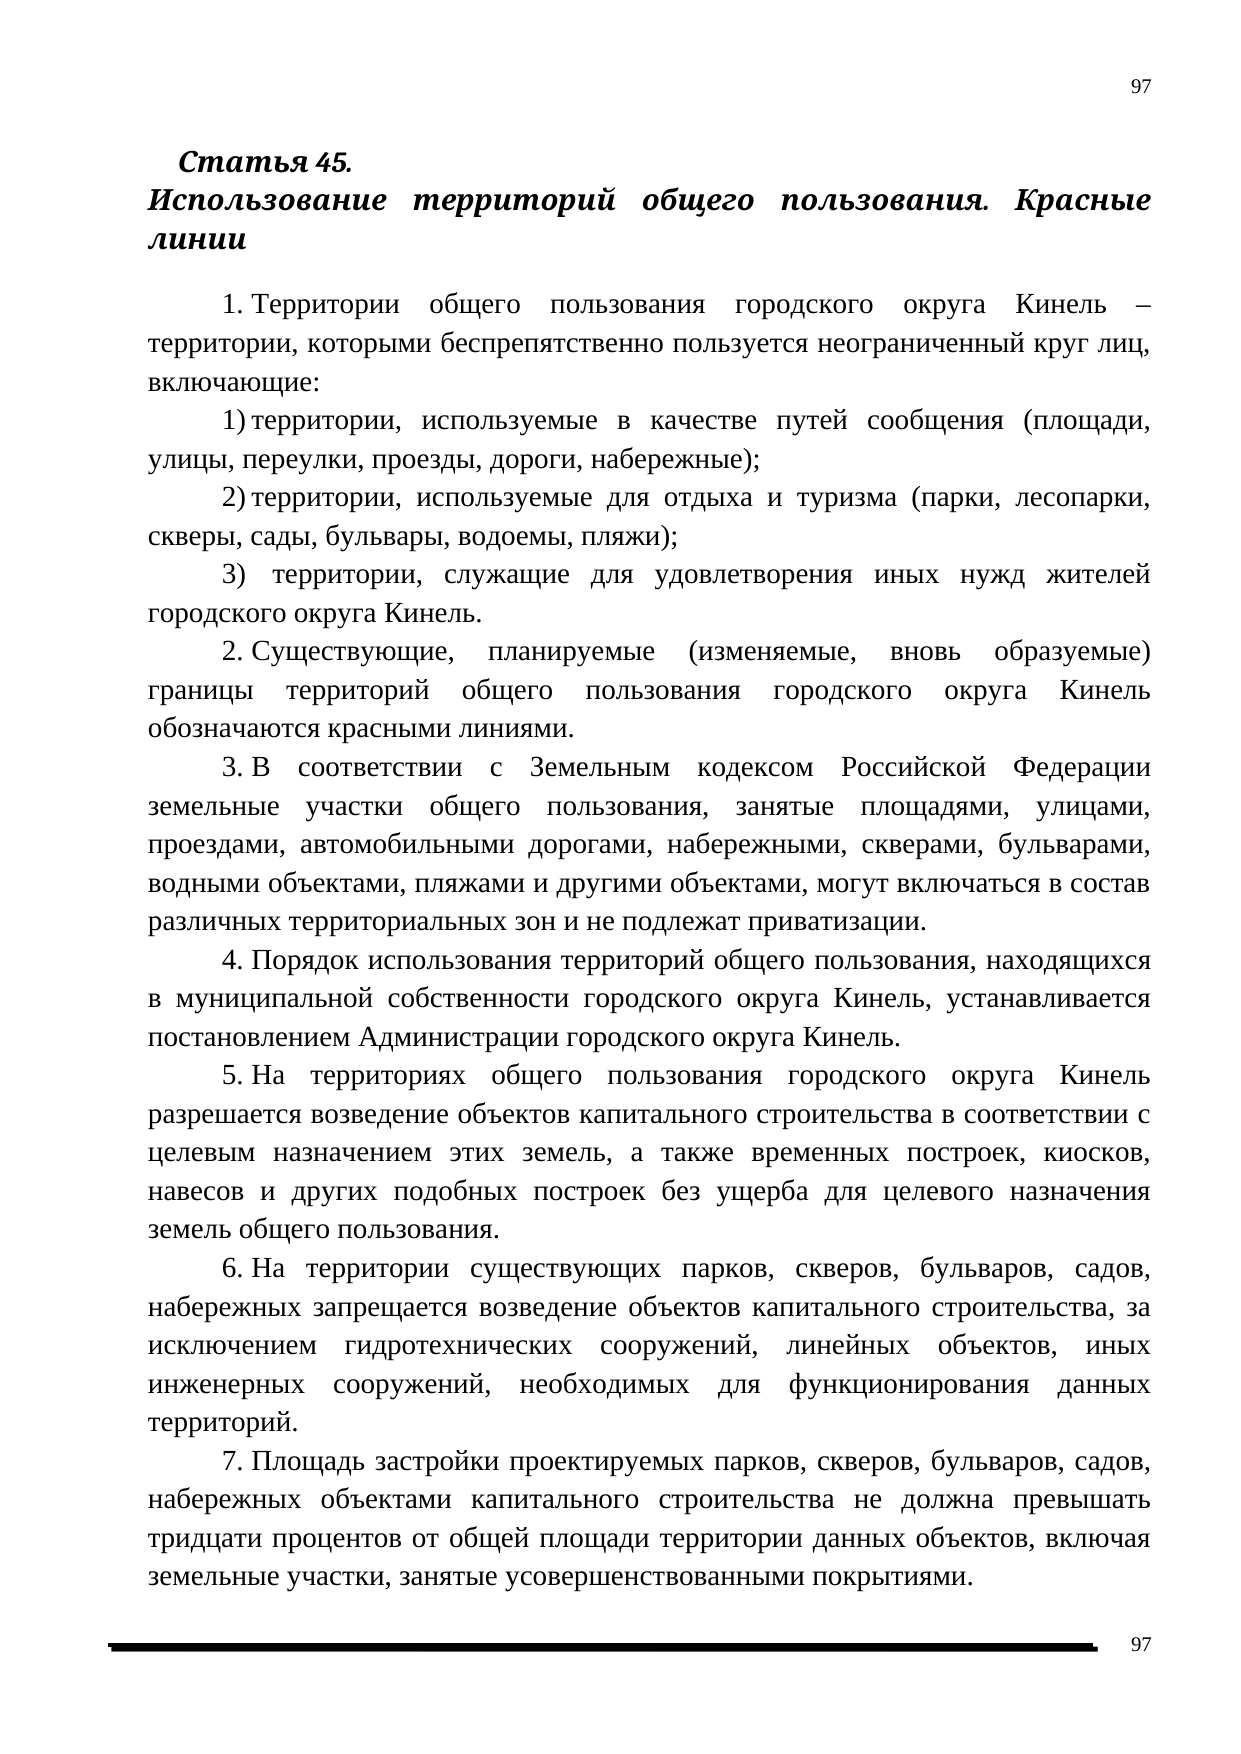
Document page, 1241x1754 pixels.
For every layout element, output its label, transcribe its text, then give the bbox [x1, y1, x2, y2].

list Территории общего пользования городского округа Кинель – территории, которыми беспрепятственно пользуется неограниченный круг лиц, включающие: [148, 287, 1152, 397]
subtitle Использование территорий общего пользования. Красные линии [148, 146, 1152, 257]
list В соответствии с Земельным кодексом Российской Федерации земельные участки общего пользования, занятые площадями, улицами, проездами, автомобильными дорогами, набережными, скверами, бульварами, водными объектами, пляжами и другими объектами, могут включаться в состав различных территориальных зон и не подлежат приватизации. [148, 749, 1152, 937]
list территории, служащие для удовлетворения иных нужд жителей городского округа Кинель. [148, 556, 1152, 628]
list Площадь застройки проектируемых парков, скверов, бульваров, садов, набережных объектами капитального строительства не должна превышать тридцати процентов от общей площади территории данных объектов, включая земельные участки, занятые усовершенствованными покрытиями. [148, 1443, 1152, 1592]
list территории, используемые для отдыха и туризма (парки, лесопарки, скверы, сады, бульвары, водоемы, пляжи); [148, 479, 1152, 551]
list На территории существующих парков, скверов, бульваров, садов, набережных запрещается возведение объектов капитального строительства, за исключением гидротехнических сооружений, линейных объектов, иных инженерных сооружений, необходимых для функционирования данных территорий. [148, 1250, 1152, 1438]
list Существующие, планируемые (изменяемые, вновь образуемые) границы территорий общего пользования городского округа Кинель обозначаются красными линиями. [148, 633, 1152, 744]
list территории, используемые в качестве путей сообщения (площади, улицы, переулки, проезды, дороги, набережные); [148, 402, 1152, 474]
list На территориях общего пользования городского округа Кинель разрешается возведение объектов капитального строительства в соответствии с целевым назначением этих земель, а также временных построек, киосков, навесов и других подобных построек без ущерба для целевого назначения земель общего пользования. [148, 1057, 1152, 1245]
list Порядок использования территорий общего пользования, находящихся в муниципальной собственности городского округа Кинель, устанавливается постановлением Администрации городского округа Кинель. [148, 942, 1152, 1052]
